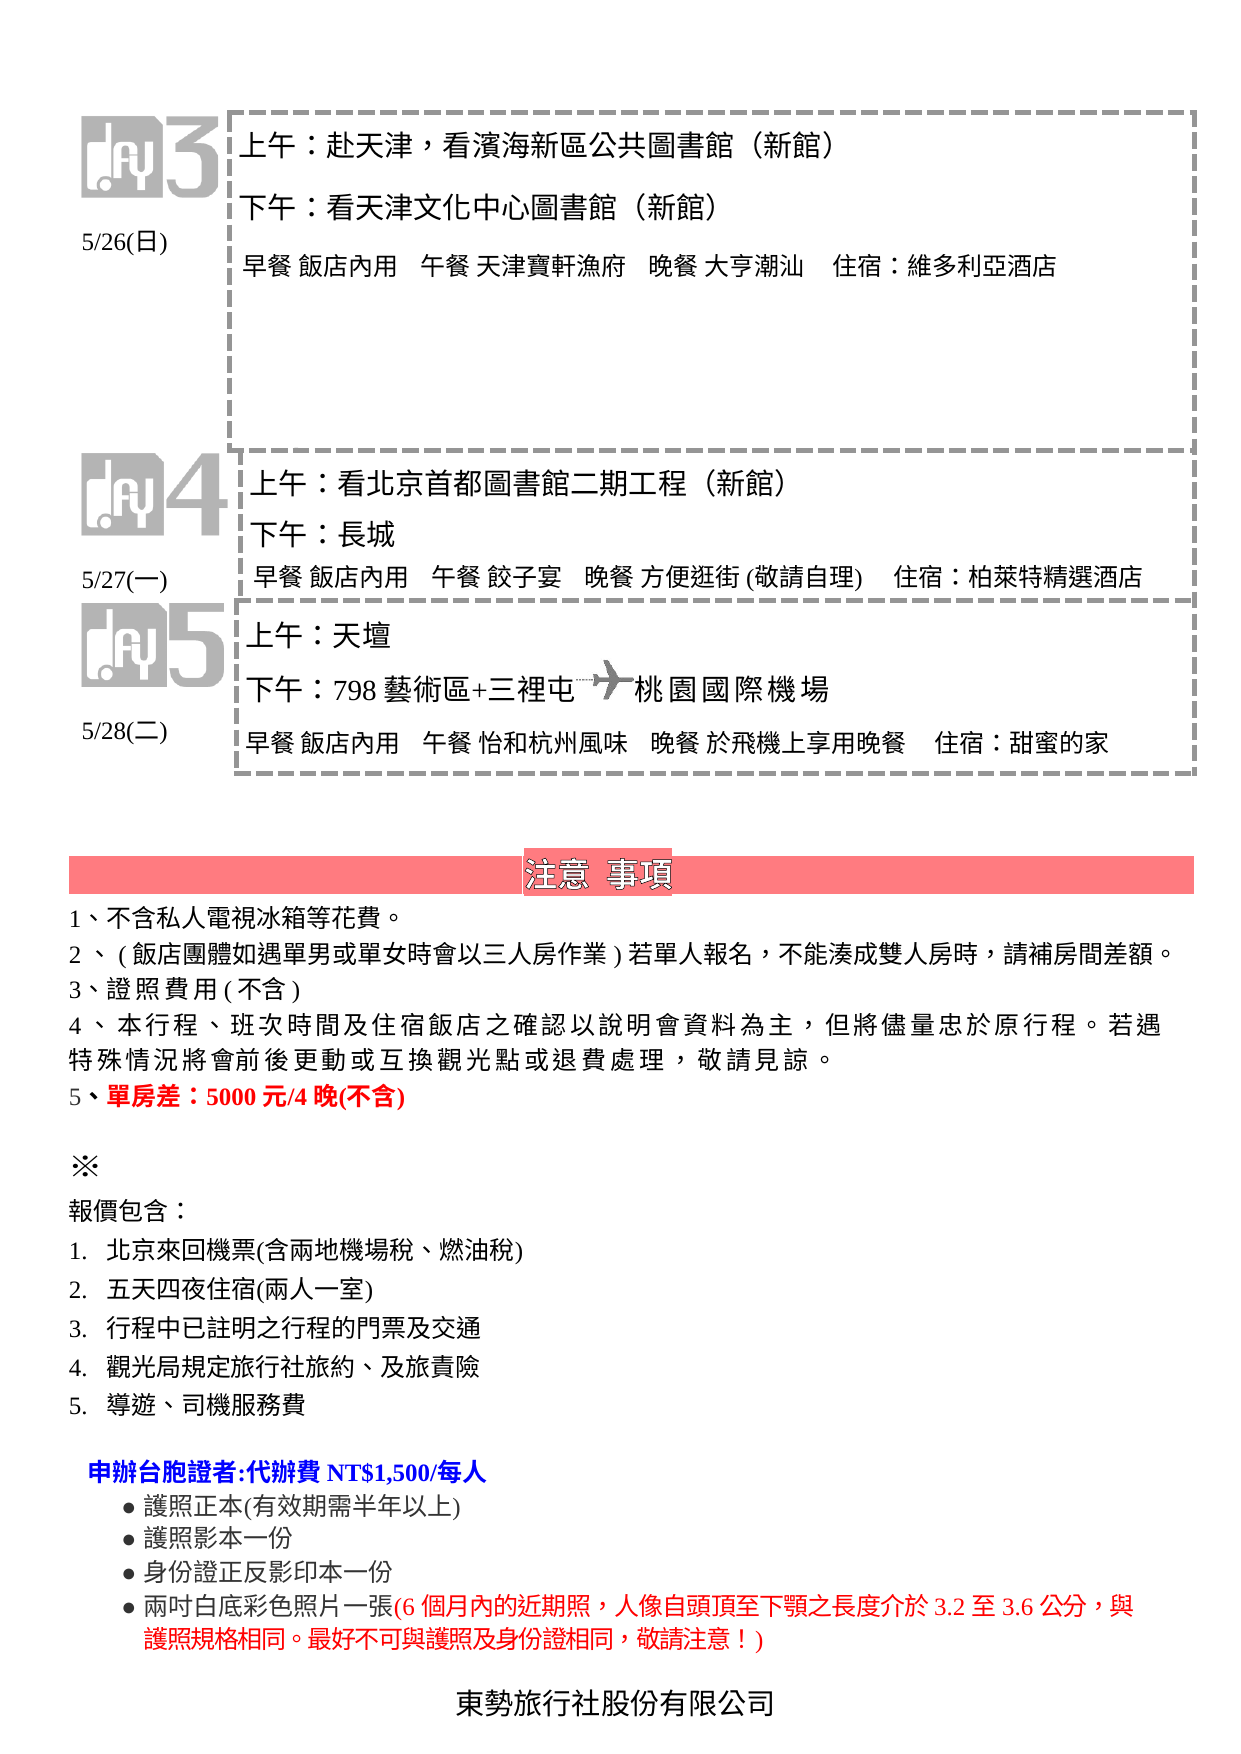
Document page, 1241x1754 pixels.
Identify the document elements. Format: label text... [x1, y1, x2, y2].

subtitle 申辦台胞證者:代辦費 NT$1,500/每人 [69, 1447, 1181, 1490]
list 護照正本(有效期需半年以上) [121, 1490, 1181, 1522]
text 4 、 本 行 程 、 班 次 時 間 及 住 宿 飯 店 之 確 認 以 說 明 會 資 料 為 主 ， 但 將 儘 量 忠 於 原 行 程 。 若 遇 特 殊 情 況 將 會前後更動或互換觀光點或退費處理，敬請見諒。 [69, 1006, 1181, 1077]
text 2 、 ( 飯店團體如遇單男或單女時會以三人房作業 ) 若單人報名，不能湊成雙人房時，請補房間差額。 [69, 934, 1181, 970]
list 五天四夜住宿(兩人一室) [69, 1269, 1181, 1306]
text 3、證 照 費 用 ( 不含 ) [69, 970, 1181, 1006]
text 1、不含私人電視冰箱等花費。 [69, 899, 1181, 934]
text 報價包含： [69, 1192, 1181, 1228]
list 觀光局規定旅行社旅約、及旅責險 [69, 1347, 1181, 1383]
picture [575, 658, 635, 700]
picture [81, 453, 228, 536]
table_cell 上午：赴天津，看濱海新區公共圖書館（新館） 下午：看天津文化中心圖書館（新館） 早餐 飯店內用 午餐 天津寶軒漁府 晚餐 大亨潮汕 住宿：維多利亞酒店 [229, 110, 1194, 448]
table_cell 5/28(二) [59, 598, 236, 771]
picture [81, 115, 219, 198]
table_cell 5/26(日) [59, 110, 229, 448]
list 兩吋白底彩色照片一張(6 個月內的近期照，人像自頭頂至下顎之長度介於 3.2 至 3.6 公分，與護照規格相同。最好不可與護照及身份證相同，敬請注意！) [121, 1589, 1152, 1656]
list 身份證正反影印本一份 [121, 1555, 1152, 1588]
subtitle 5、單房差：5000 元/4 晚(不含) [69, 1077, 1181, 1113]
list 護照影本一份 [121, 1522, 1181, 1554]
list 北京來回機票(含兩地機場稅、燃油稅) [69, 1231, 1181, 1267]
text 東勢旅行社股份有限公司 [49, 1681, 1181, 1723]
list 導遊、司機服務費 [69, 1386, 1181, 1422]
table_cell 上午：天壇 下午：798 藝術區+三裡屯桃園國際機場 早餐 飯店內用 午餐 怡和杭州風味 晚餐 於飛機上享用晚餐 住宿：甜蜜的家 [236, 598, 1194, 771]
text ※ [69, 1130, 1181, 1189]
list 行程中已註明之行程的門票及交通 [69, 1308, 1181, 1344]
table_cell 5/27(一) [59, 448, 241, 598]
picture [81, 603, 224, 687]
text 注意 事項 [69, 839, 1181, 899]
table_cell 上午：看北京首都圖書館二期工程（新館） 下午：長城 早餐 飯店內用 午餐 餃子宴 晚餐 方便逛街 (敬請自理) 住宿：柏萊特精選酒店 [241, 448, 1194, 598]
